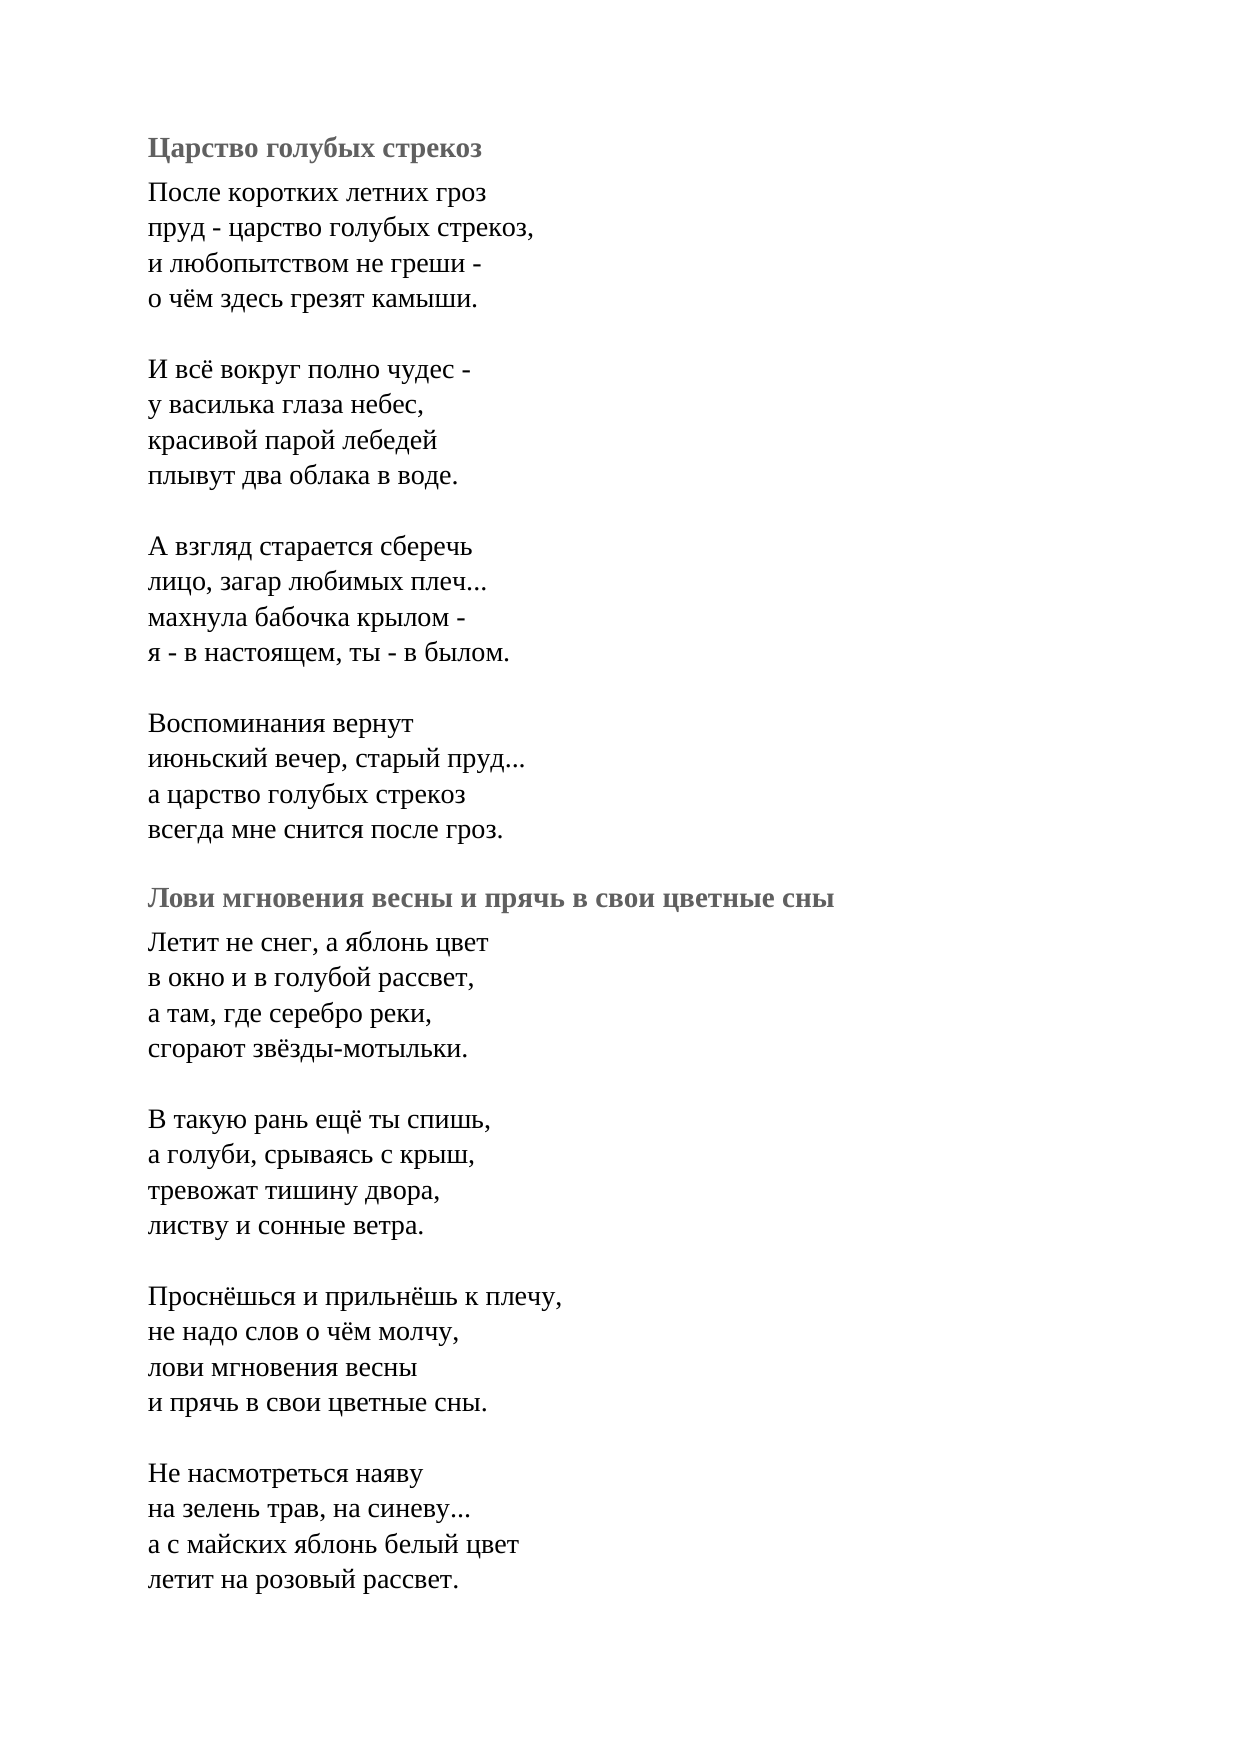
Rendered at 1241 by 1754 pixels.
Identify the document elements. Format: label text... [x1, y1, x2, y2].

text Лови мгновения весны и прячь в свои цветные сны [148, 868, 1152, 914]
text Летит не снег, а яблонь цвет в окно и в голубой рассвет, а там, где серебро реки, сгорают звёзды-мотыльки. В такую рань ещё ты спишь, а голуби, срываясь с крыш, тревожат тишину двора, листву и сонные ветра. Проснёшься и прильнёшь к плечу, не надо слов о чём молчу, лови мгновения весны и прячь в свои цветные сны. Не насмотреться наяву на зелень трав, на синеву... а с майских яблонь белый цвет летит на розовый рассвет. [148, 922, 1152, 1595]
text После коротких летних гроз пруд - царство голубых стрекоз, и любопытством не греши - о чём здесь грезят камыши. И всё вокруг полно чудес - у василька глаза небес, красивой парой лебедей плывут два облака в воде. А взгляд старается сберечь лицо, загар любимых плеч... махнула бабочка крылом - я - в настоящем, ты - в былом. Воспоминания вернут июньский вечер, старый пруд... а царство голубых стрекоз всегда мне снится после гроз. [148, 172, 1152, 845]
text Царство голубых стрекоз [148, 118, 1152, 164]
